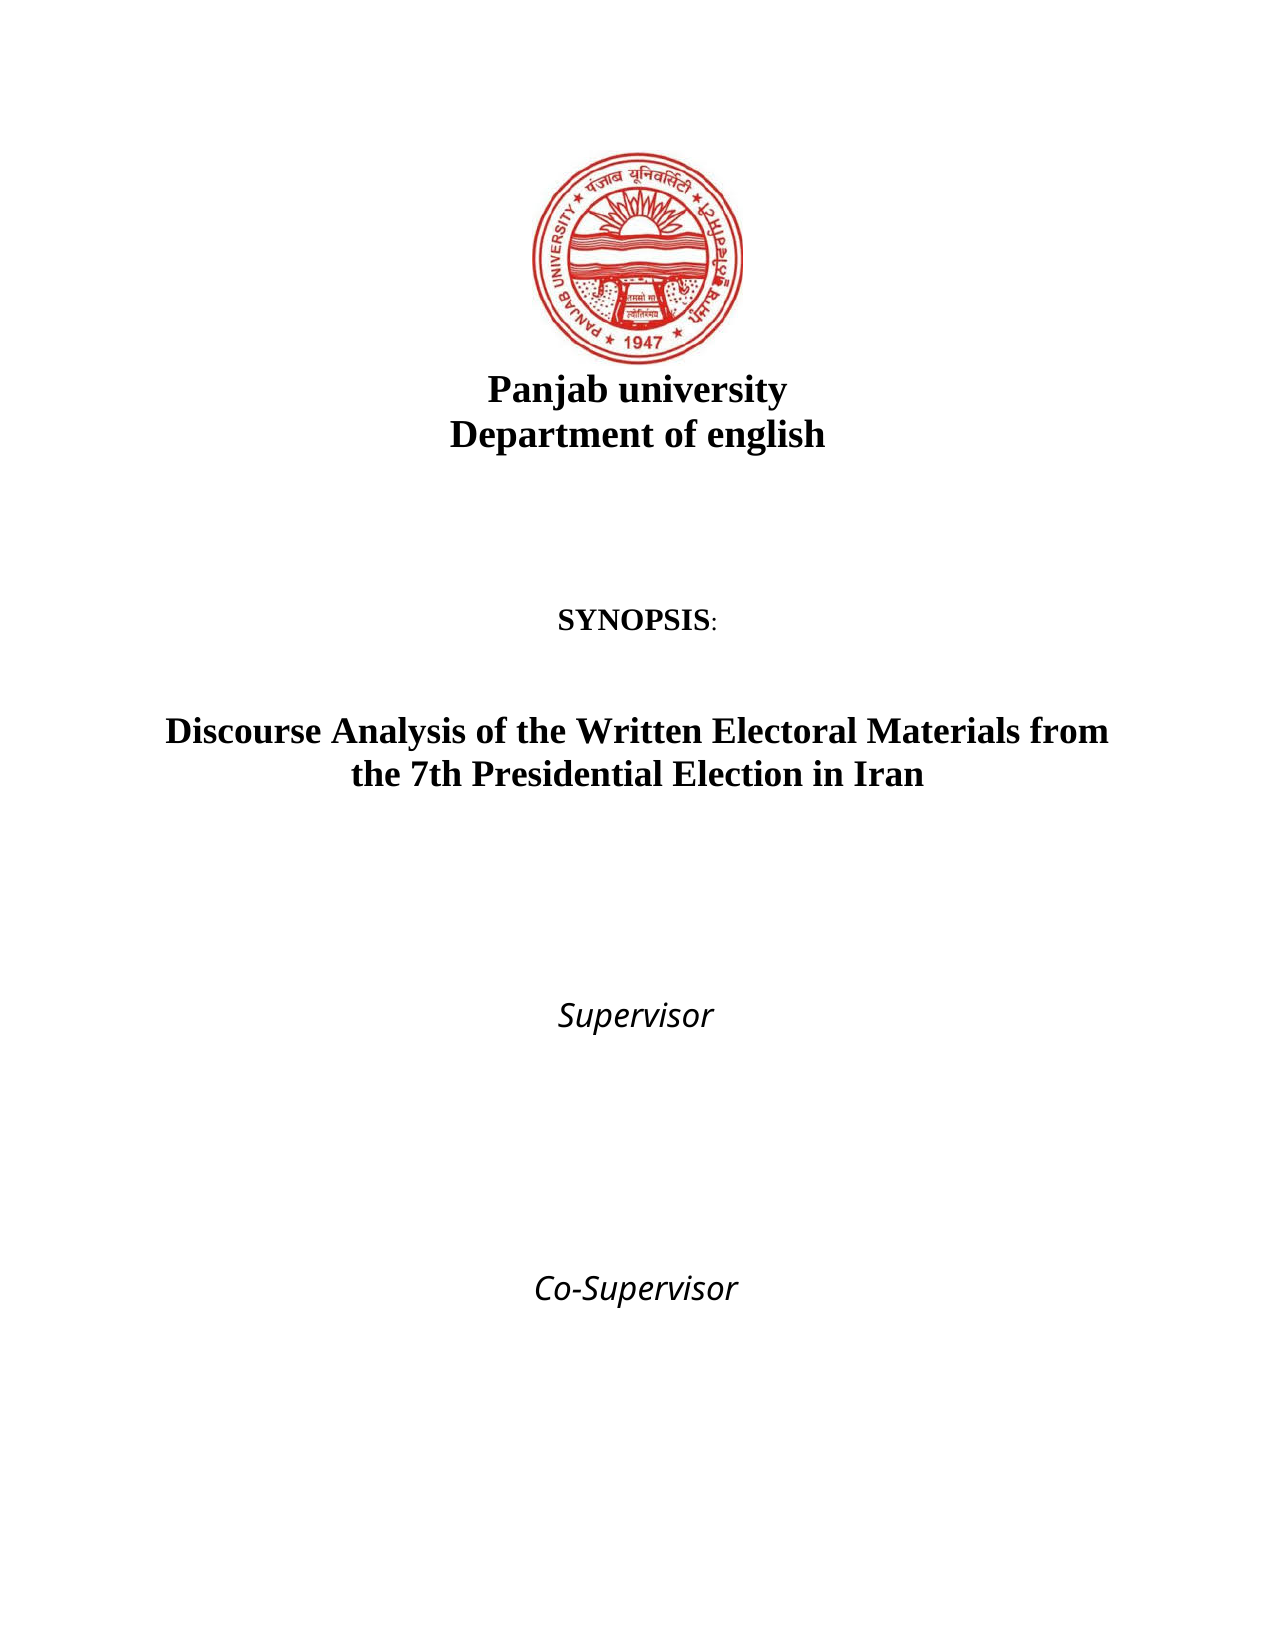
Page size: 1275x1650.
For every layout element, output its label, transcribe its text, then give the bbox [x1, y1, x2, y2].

picture [532, 150, 743, 366]
text SYNOPSIS: [150, 601, 1125, 637]
subtitle Co-Supervisor [150, 1264, 1125, 1310]
text Discourse Analysis of the Written Electoral Materials from the 7th Presidential Election in Iran [150, 708, 1125, 794]
text Supervisor [150, 992, 1125, 1037]
text Department of english [150, 411, 1125, 456]
subtitle Panjab university [150, 365, 1125, 411]
